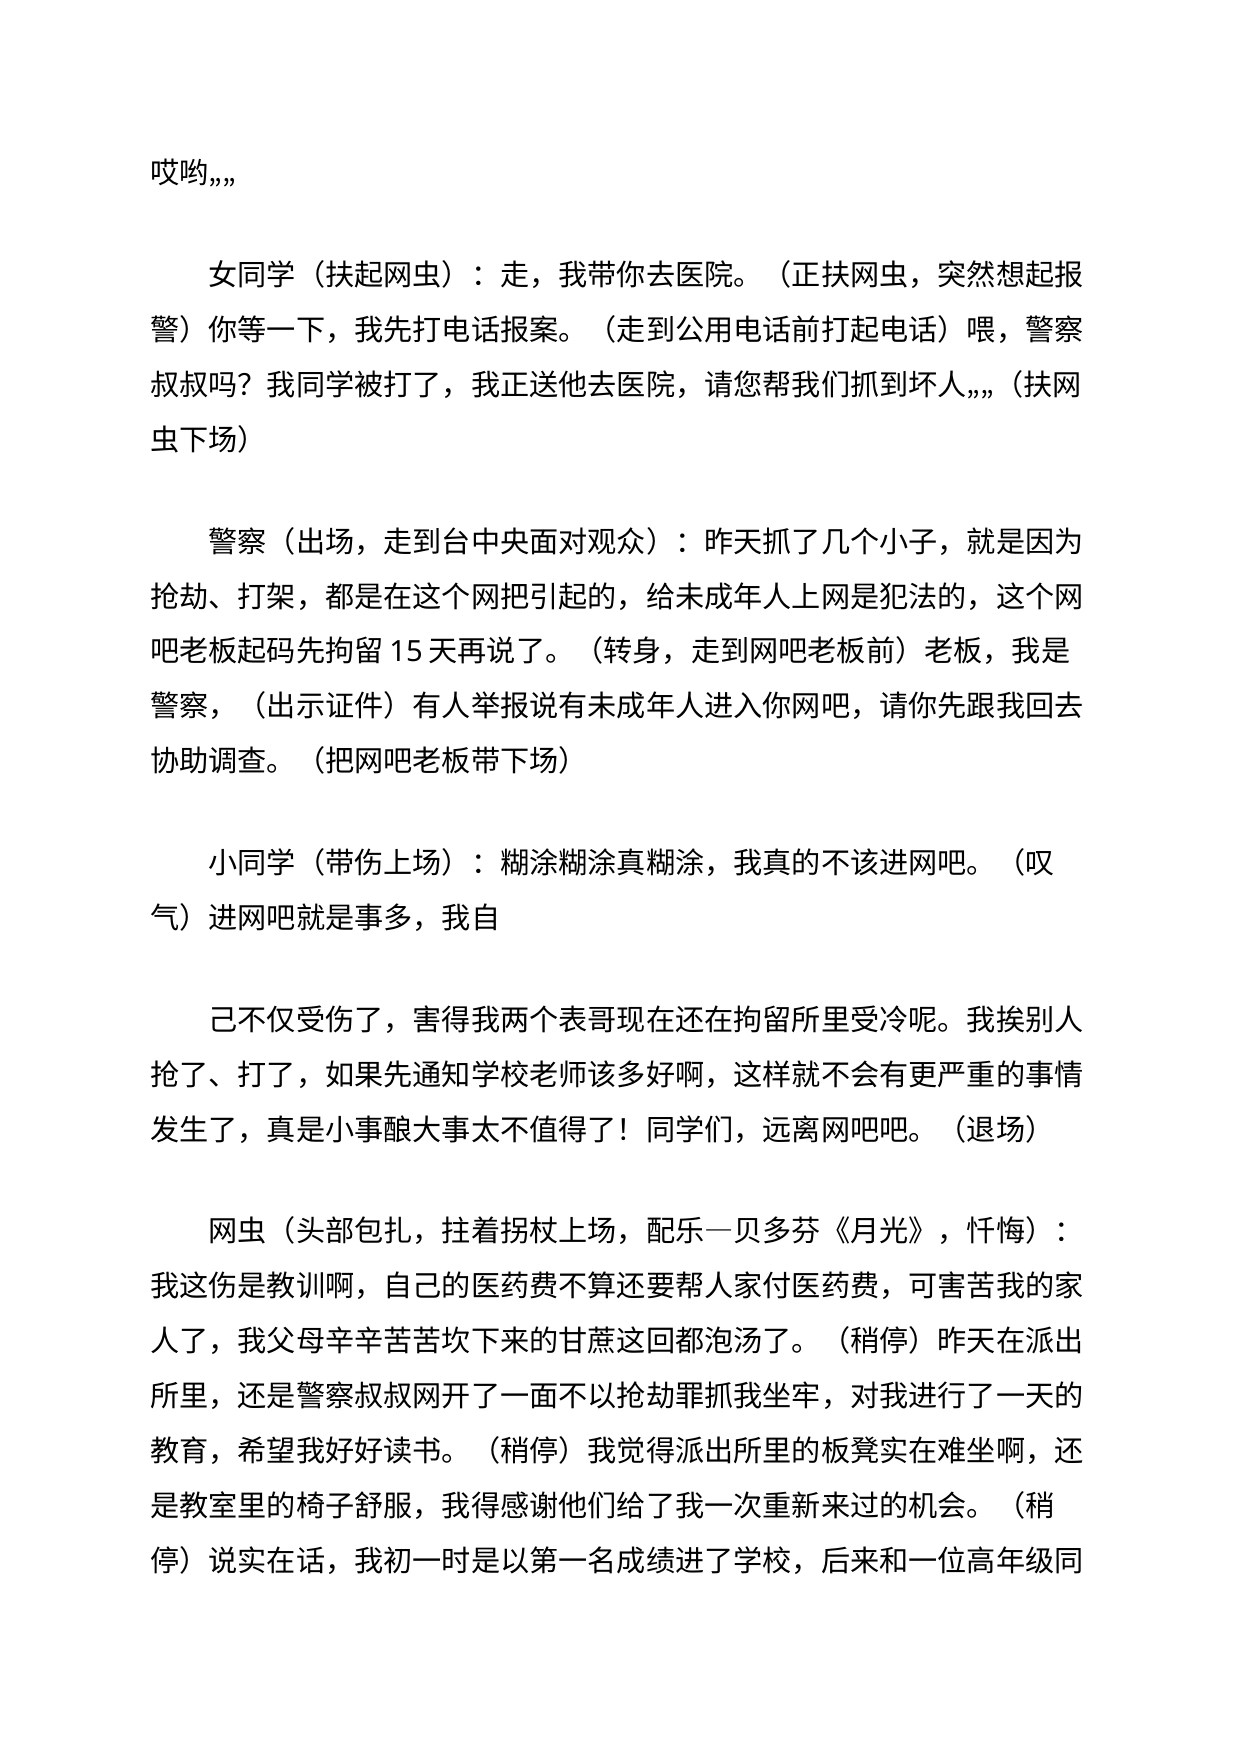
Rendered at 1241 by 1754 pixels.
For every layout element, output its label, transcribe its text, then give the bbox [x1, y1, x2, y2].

text 小同学（带伤上场）：糊涂糊涂真糊涂，我真的不该进网吧。（叹气）进网吧就是事多，我自 [150, 840, 1090, 937]
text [150, 150, 1090, 192]
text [150, 1208, 1090, 1579]
text 警察（出场，走到台中央面对观众）：昨天抓了几个小子，就是因为抢劫、打架，都是在这个网把引起的，给未成年人上网是犯法的，这个网吧老板起码先拘留15天再说了。（转身，走到网吧老板前）老板，我是警察，（出示证件）有人举报说有未成年人进入你网吧，请你先跟我回去协助调查。（把网吧老板带下场） [150, 518, 1090, 780]
text 女同学（扶起网虫）：走，我带你去医院。（正扶网虫，突然想起报警）你等一下，我先打电话报案。（走到公用电话前打起电话）喂，警察叔叔吗？我同学被打了，我正送他去医院，请您帮我们抓到坏人„„（扶网虫下场） [150, 252, 1090, 459]
text 己不仅受伤了，害得我两个表哥现在还在拘留所里受冷呢。我挨别人抢了、打了，如果先通知学校老师该多好啊，这样就不会有更严重的事情发生了，真是小事酿大事太不值得了！同学们，远离网吧吧。（退场） [150, 996, 1090, 1148]
